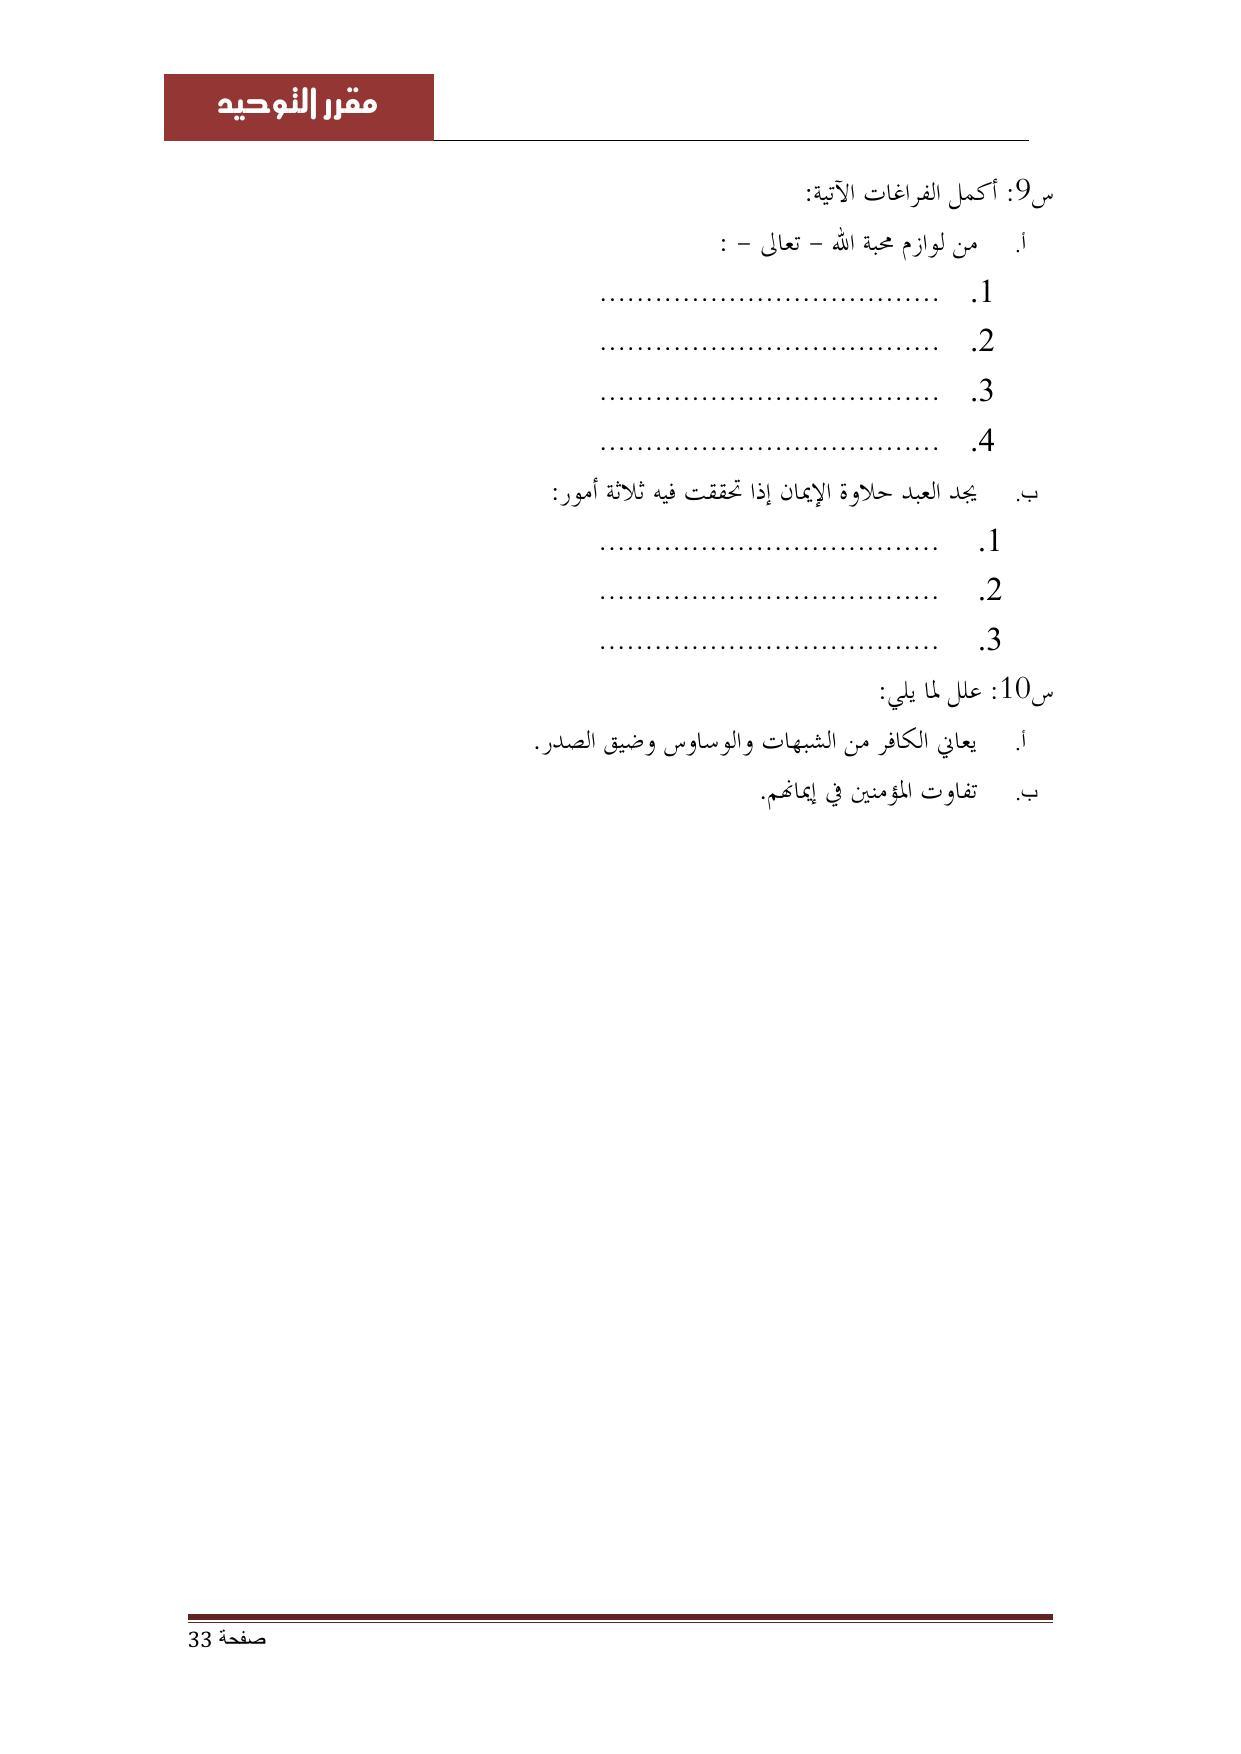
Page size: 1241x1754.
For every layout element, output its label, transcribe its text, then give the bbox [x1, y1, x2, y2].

text س9: أكمل الفراغات الآتية: [187, 169, 1053, 219]
text س10: علل لما يلي: [187, 667, 1053, 717]
list ..................................... [187, 269, 970, 319]
list يجد العبد حلاوة الإيمان إذا تحققت فيه ثلاثة أمور: [187, 468, 1015, 518]
list تفاوت المؤمنين في إيمانهم. [187, 767, 1015, 817]
list من لوازم محبة الله - تعالى - : [187, 219, 1015, 269]
list ..................................... [187, 617, 978, 667]
list ..................................... [187, 568, 978, 617]
list ..................................... [187, 319, 970, 368]
list ..................................... [187, 368, 970, 418]
list يعاني الكافر من الشبهات والوساوس وضيق الصدر. [187, 717, 1015, 767]
list ..................................... [187, 518, 978, 568]
list ..................................... [187, 418, 970, 468]
